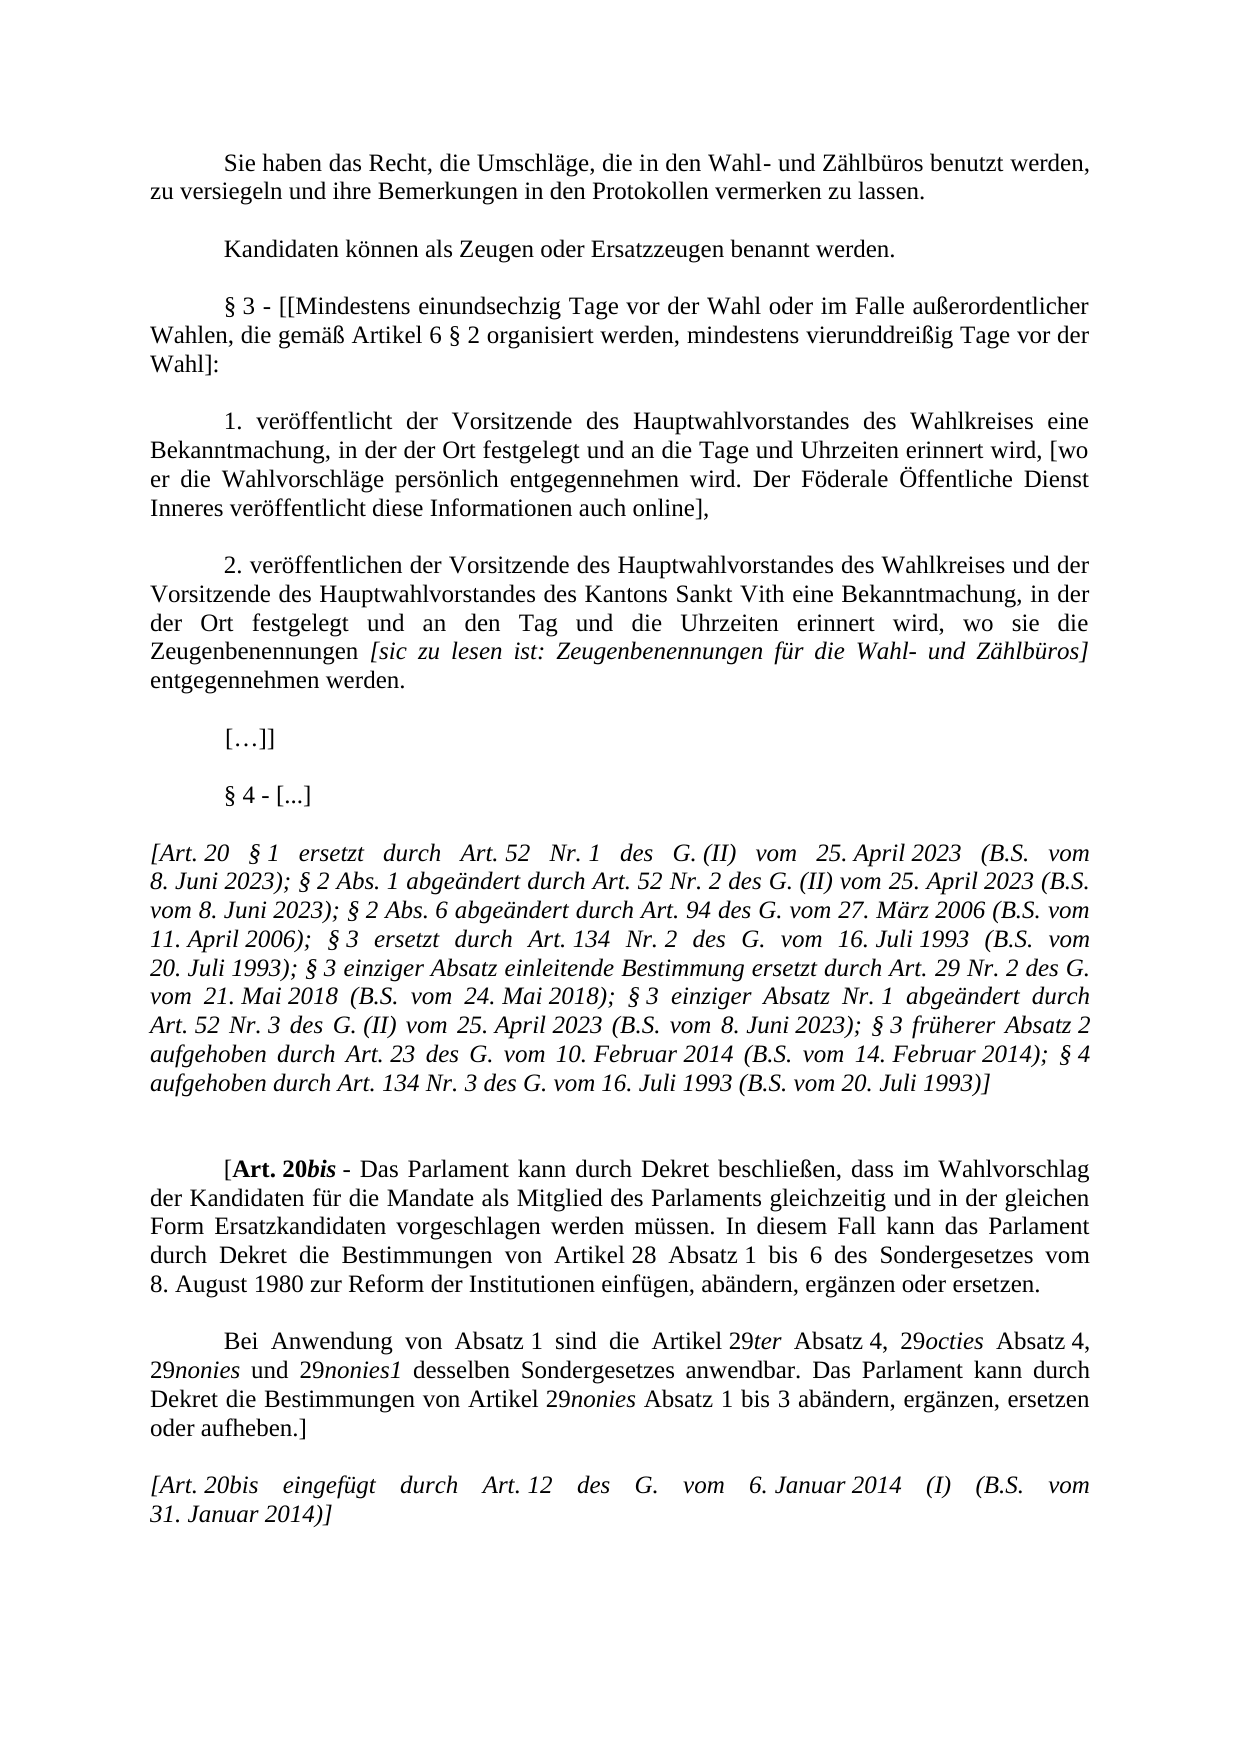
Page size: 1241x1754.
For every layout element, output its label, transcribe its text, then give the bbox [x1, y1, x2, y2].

text § 3 - [[Mindestens einundsechzig Tage vor der Wahl oder im Falle außerordentlicher Wahlen, die gemäß Artikel 6 § 2 organisiert werden, mindestens vierunddreißig Tage vor der Wahl]: [150, 291, 1090, 378]
text Sie haben das Recht, die Umschläge, die in den Wahl- und Zählbüros benutzt werden, zu versiegeln und ihre Bemerkungen in den Protokollen vermerken zu lassen. [150, 148, 1090, 205]
text […]] [150, 723, 1090, 751]
text 1. veröffentlicht der Vorsitzende des Hauptwahlvorstandes des Wahlkreises eine Bekanntmachung, in der der Ort festgelegt und an die Tage und Uhrzeiten erinnert wird, [wo er die Wahlvorschläge persönlich entgegennehmen wird. Der Föderale Öffentliche Dienst Inneres veröffentlicht diese Informationen auch online], [150, 406, 1090, 521]
text [Art. 20 § 1 ersetzt durch Art. 52 Nr. 1 des G. (II) vom 25. April 2023 (B.S. vom 8. Juni 2023); § 2 Abs. 1 abgeändert durch Art. 52 Nr. 2 des G. (II) vom 25. April 2023 (B.S. vom 8. Juni 2023); § 2 Abs. 6 abgeändert durch Art. 94 des G. vom 27. März 2006 (B.S. vom 11. April 2006); § 3 ersetzt durch Art. 134 Nr. 2 des G. vom 16. Juli 1993 (B.S. vom 20. Juli 1993); § 3 einziger Absatz einleitende Bestimmung ersetzt durch Art. 29 Nr. 2 des G. vom 21. Mai 2018 (B.S. vom 24. Mai 2018); § 3 einziger Absatz Nr. 1 abgeändert durch Art. 52 Nr. 3 des G. (II) vom 25. April 2023 (B.S. vom 8. Juni 2023); § 3 früherer Absatz 2 aufgehoben durch Art. 23 des G. vom 10. Februar 2014 (B.S. vom 14. Februar 2014); § 4 aufgehoben durch Art. 134 Nr. 3 des G. vom 16. Juli 1993 (B.S. vom 20. Juli 1993)] [150, 838, 1090, 1096]
text § 4 - [...] [150, 780, 1090, 809]
text 2. veröffentlichen der Vorsitzende des Hauptwahlvorstandes des Wahlkreises und der Vorsitzende des Hauptwahlvorstandes des Kantons Sankt Vith eine Bekanntmachung, in der der Ort festgelegt und an den Tag und die Uhrzeiten erinnert wird, wo sie die Zeugenbenennungen [sic zu lesen ist: Zeugenbenennungen für die Wahl- und Zählbüros] entgegennehmen werden. [150, 550, 1090, 694]
text Bei Anwendung von Absatz 1 sind die Artikel 29ter Absatz 4, 29octies Absatz 4, 29nonies und 29nonies1 desselben Sondergesetzes anwendbar. Das Parlament kann durch Dekret die Bestimmungen von Artikel 29nonies Absatz 1 bis 3 abändern, ergänzen, ersetzen oder aufheben.] [150, 1326, 1090, 1441]
text [Art. 20bis - Das Parlament kann durch Dekret beschließen, dass im Wahlvorschlag der Kandidaten für die Mandate als Mitglied des Parlaments gleichzeitig und in der gleichen Form Ersatzkandidaten vorgeschlagen werden müssen. In diesem Fall kann das Parlament durch Dekret die Bestimmungen von Artikel 28 Absatz 1 bis 6 des Sondergesetzes vom 8. August 1980 zur Reform der Institutionen einfügen, abändern, ergänzen oder ersetzen. [150, 1154, 1090, 1298]
text Kandidaten können als Zeugen oder Ersatzzeugen benannt werden. [150, 234, 1090, 263]
text [Art. 20bis eingefügt durch Art. 12 des G. vom 6. Januar 2014 (I) (B.S. vom 31. Januar 2014)] [150, 1470, 1090, 1528]
